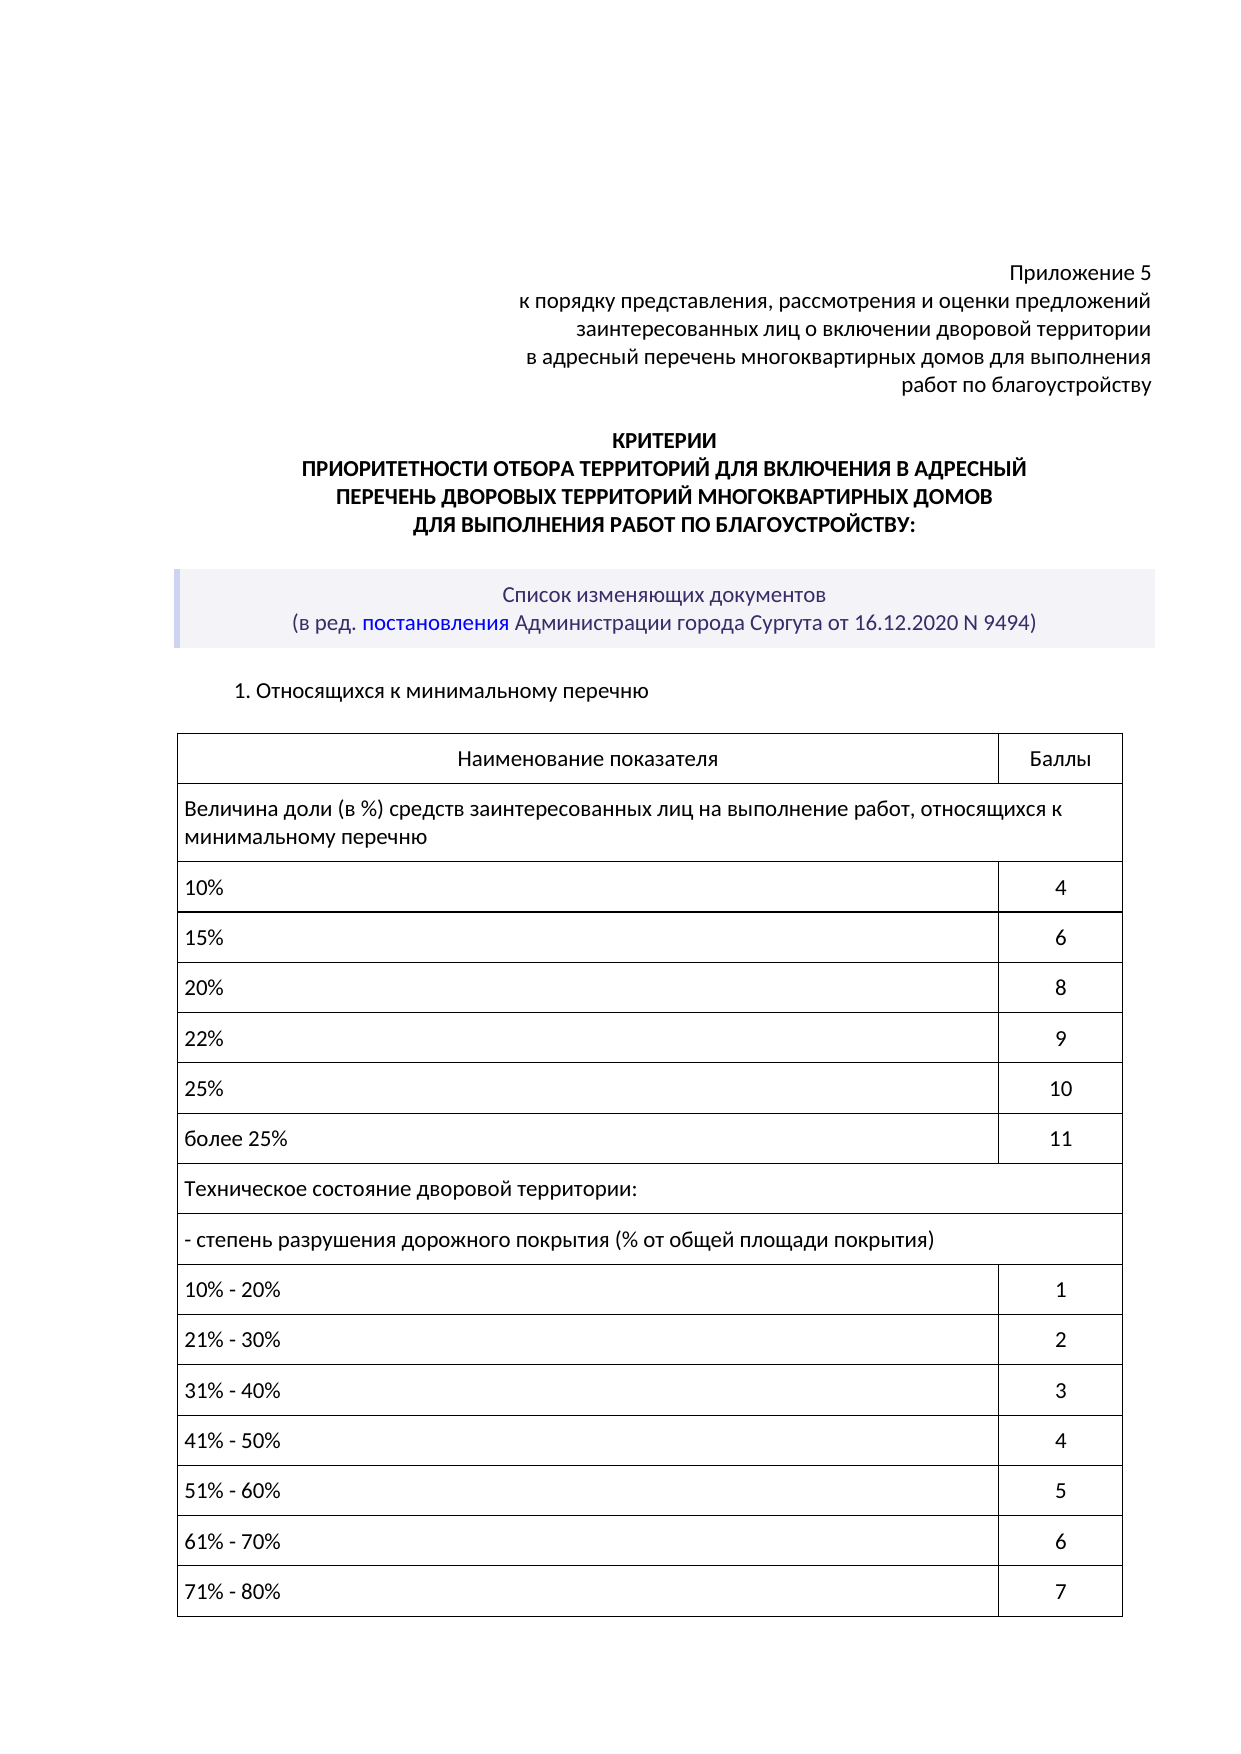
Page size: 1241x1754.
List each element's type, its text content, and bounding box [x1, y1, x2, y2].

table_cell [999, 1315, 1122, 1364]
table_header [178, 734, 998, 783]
text к порядку представления, рассмотрения и оценки предложений [177, 286, 1152, 314]
text Приложение 5 [177, 258, 1152, 286]
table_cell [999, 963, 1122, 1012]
title ПЕРЕЧЕНЬ ДВОРОВЫХ ТЕРРИТОРИЙ МНОГОКВАРТИРНЫХ ДОМОВ [177, 482, 1152, 510]
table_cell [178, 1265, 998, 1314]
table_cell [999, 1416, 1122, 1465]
title КРИТЕРИИ [177, 426, 1152, 454]
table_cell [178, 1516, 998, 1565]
text заинтересованных лиц о включении дворовой территории [177, 314, 1152, 342]
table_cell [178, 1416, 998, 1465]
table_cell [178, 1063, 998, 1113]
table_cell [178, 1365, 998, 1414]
text работ по благоустройству [177, 370, 1152, 398]
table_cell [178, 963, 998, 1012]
title ДЛЯ ВЫПОЛНЕНИЯ РАБОТ ПО БЛАГОУСТРОЙСТВУ: [177, 510, 1152, 538]
title ПРИОРИТЕТНОСТИ ОТБОРА ТЕРРИТОРИЙ ДЛЯ ВКЛЮЧЕНИЯ В АДРЕСНЫЙ [177, 454, 1152, 482]
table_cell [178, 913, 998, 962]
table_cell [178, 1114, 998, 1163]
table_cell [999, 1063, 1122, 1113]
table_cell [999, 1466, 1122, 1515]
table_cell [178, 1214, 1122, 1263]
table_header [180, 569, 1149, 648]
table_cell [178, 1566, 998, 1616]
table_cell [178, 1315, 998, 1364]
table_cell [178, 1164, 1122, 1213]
text 1. Относящихся к минимальному перечню [177, 676, 1152, 704]
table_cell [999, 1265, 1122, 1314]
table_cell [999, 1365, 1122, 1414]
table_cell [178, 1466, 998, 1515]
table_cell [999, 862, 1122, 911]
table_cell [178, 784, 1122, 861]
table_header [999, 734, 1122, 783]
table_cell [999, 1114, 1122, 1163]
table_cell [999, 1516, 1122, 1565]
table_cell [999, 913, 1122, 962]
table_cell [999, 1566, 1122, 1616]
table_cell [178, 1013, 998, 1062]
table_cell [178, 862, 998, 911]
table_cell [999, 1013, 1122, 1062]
text в адресный перечень многоквартирных домов для выполнения [177, 342, 1152, 370]
